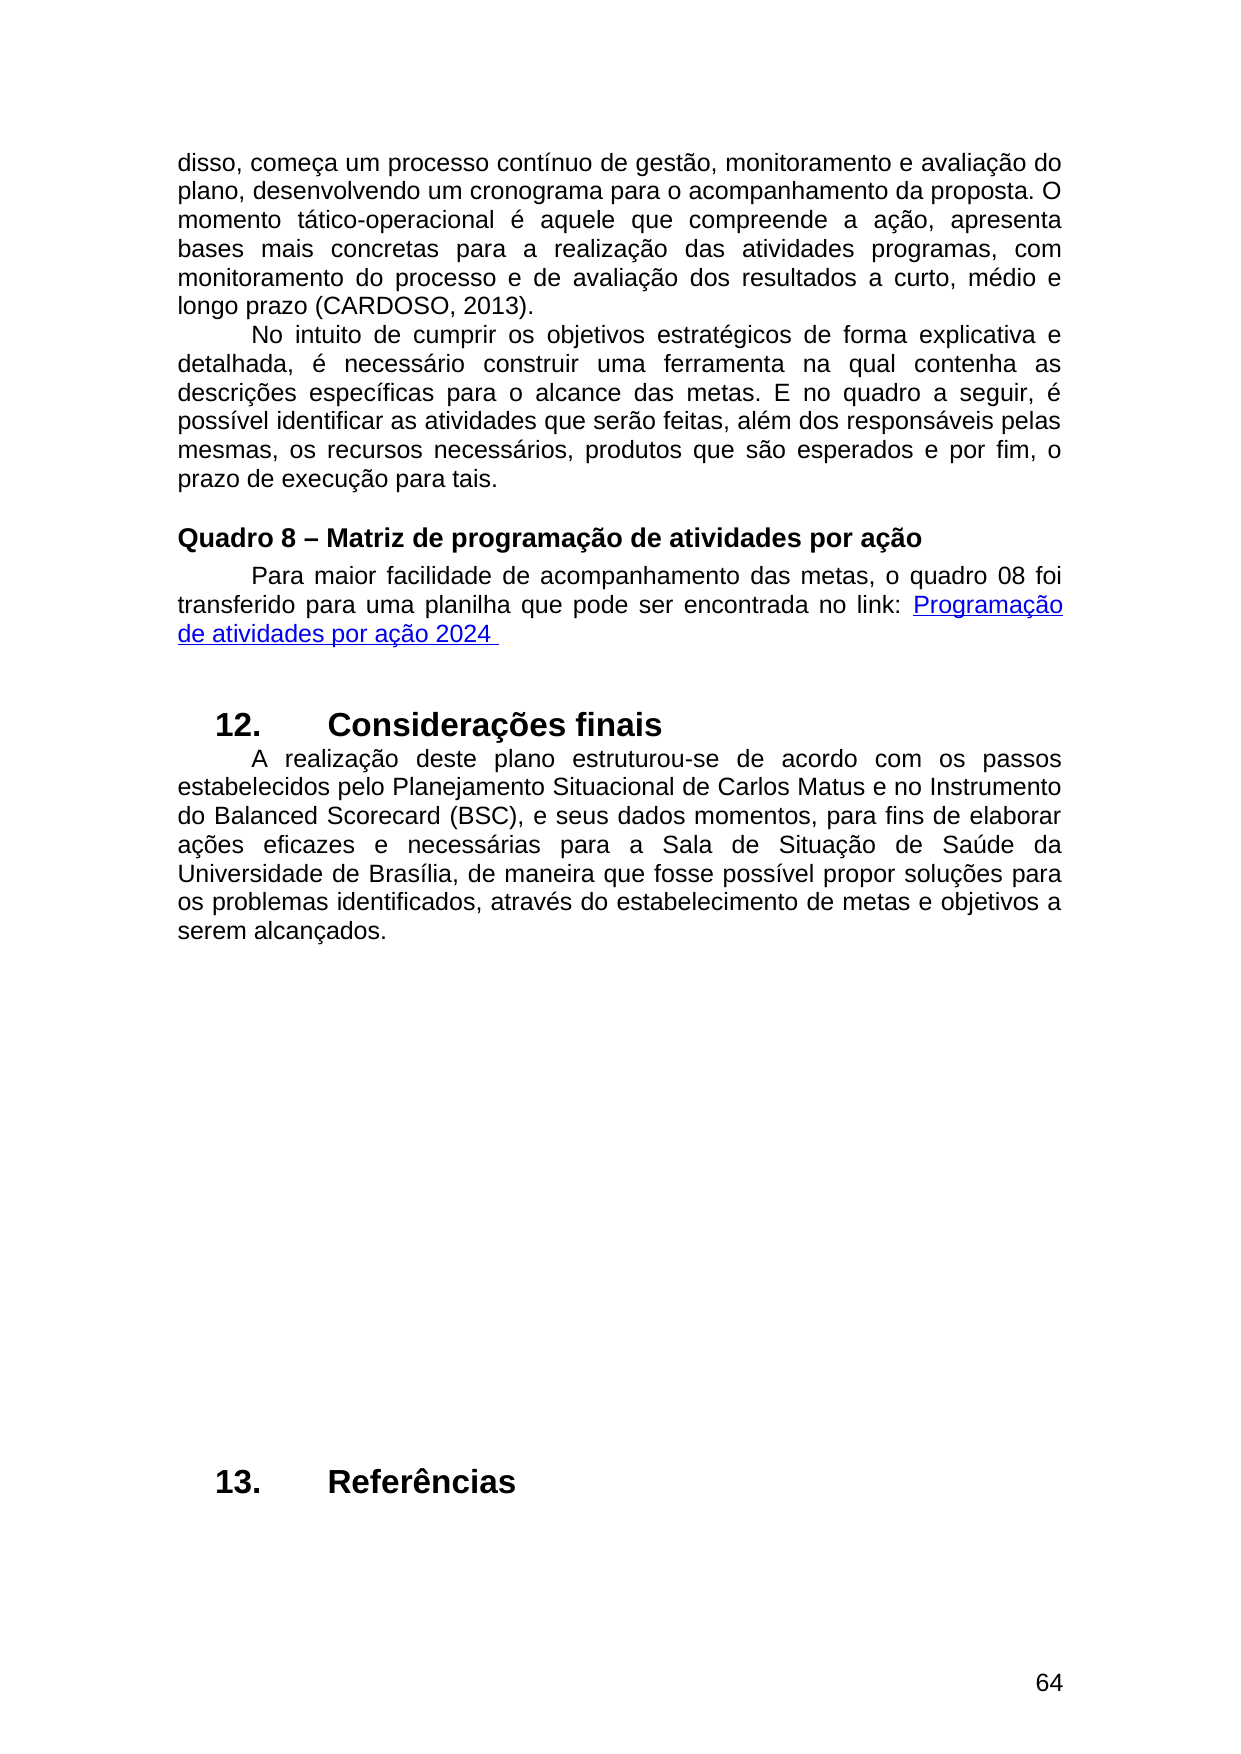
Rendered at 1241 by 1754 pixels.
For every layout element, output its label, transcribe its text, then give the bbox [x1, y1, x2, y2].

subtitle Referências [215, 1462, 1063, 1501]
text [177, 148, 1063, 320]
subtitle Considerações finais [215, 705, 1063, 743]
text Para maior facilidade de acompanhamento das metas, o quadro 08 foi transferido para uma planilha que pode ser encontrada no link: Programação de atividades por ação 2024 [177, 561, 1063, 648]
text No intuito de cumprir os objetivos estratégicos de forma explicativa e detalhada, é necessário construir uma ferramenta na qual contenha as descrições específicas para o alcance das metas. E no quadro a seguir, é possível identificar as atividades que serão feitas, além dos responsáveis pelas mesmas, os recursos necessários, produtos que são esperados e por fim, o prazo de execução para tais. [177, 320, 1063, 493]
subtitle Quadro 8 – Matriz de programação de atividades por ação [177, 522, 1063, 553]
text A realização deste plano estruturou-se de acordo com os passos estabelecidos pelo Planejamento Situacional de Carlos Matus e no Instrumento do Balanced Scorecard (BSC), e seus dados momentos, para fins de elaborar ações eficazes e necessárias para a Sala de Situação de Saúde da Universidade de Brasília, de maneira que fosse possível propor soluções para os problemas identificados, através do estabelecimento de metas e objetivos a serem alcançados. [177, 743, 1063, 945]
